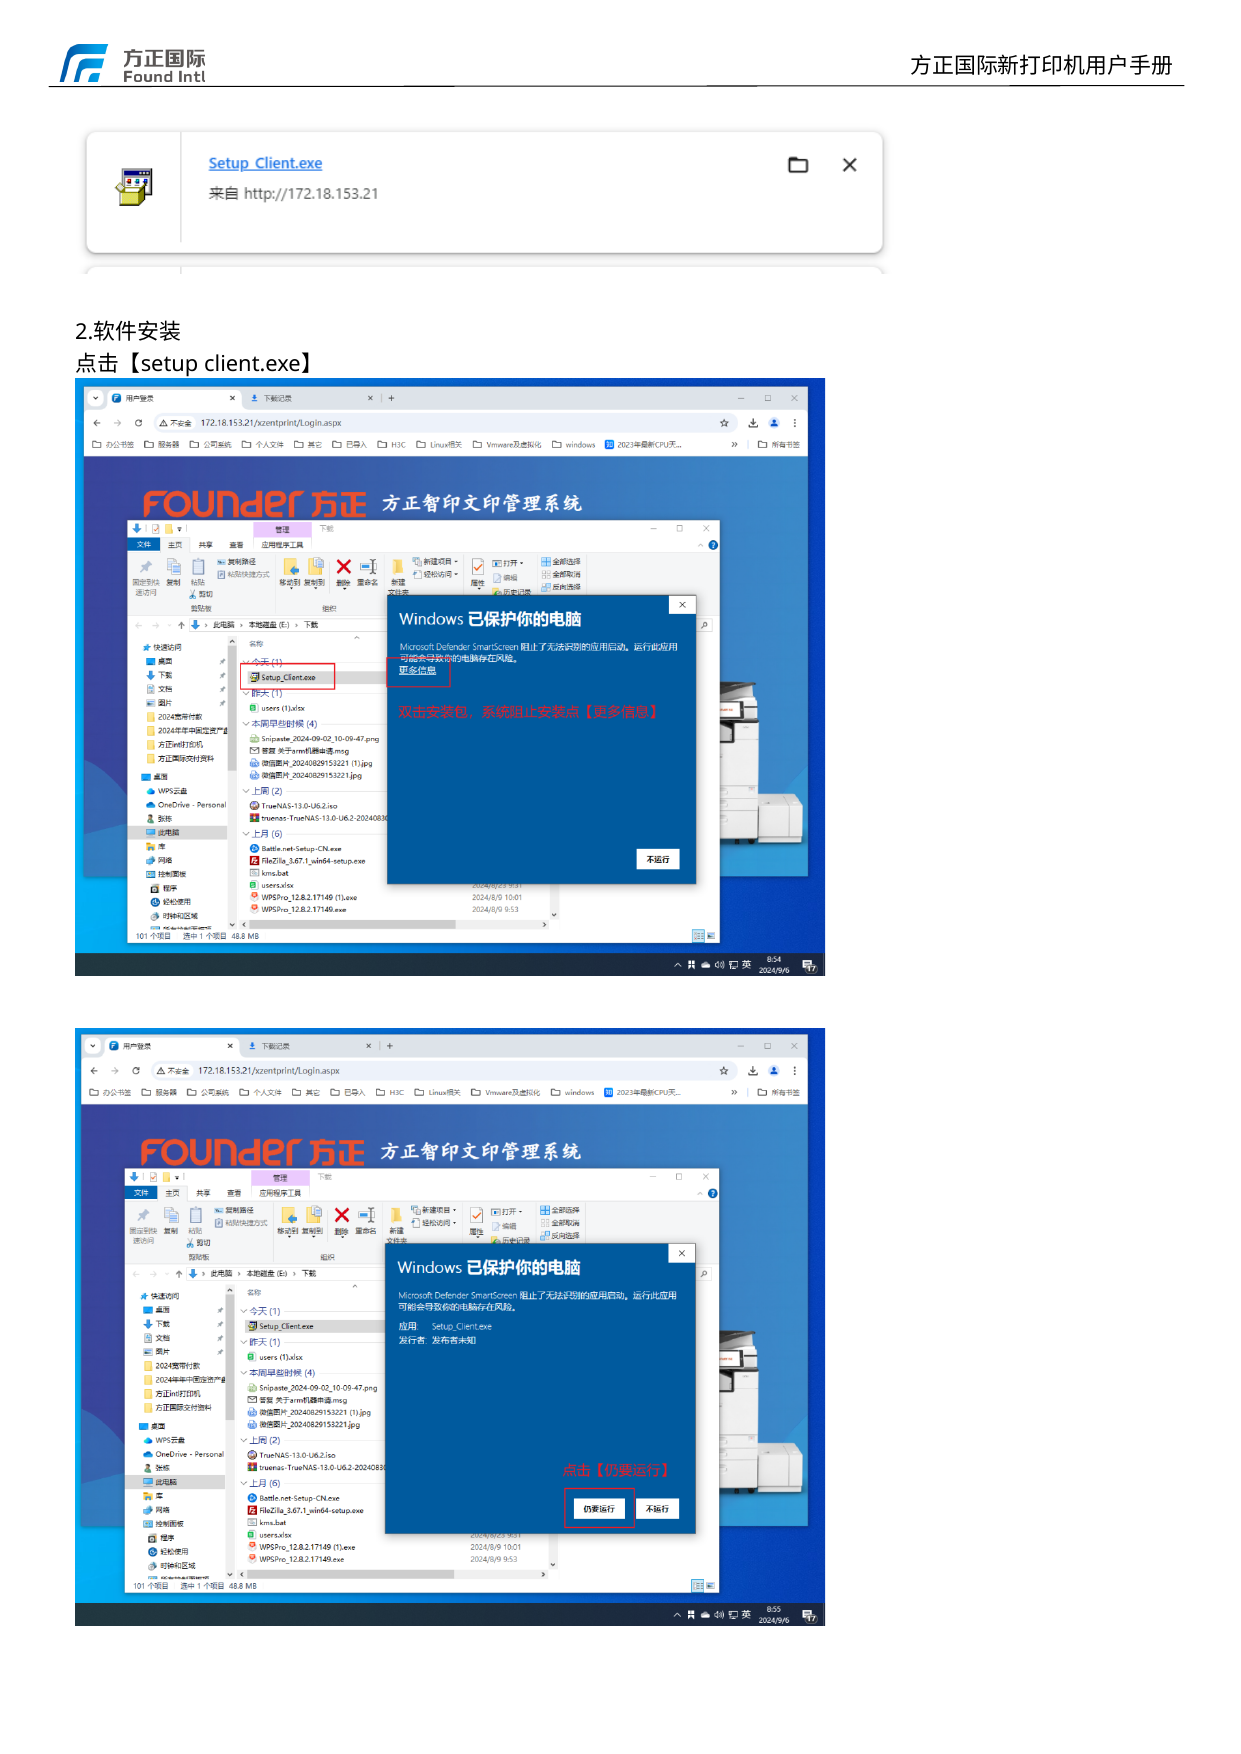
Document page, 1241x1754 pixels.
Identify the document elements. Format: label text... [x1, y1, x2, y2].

picture [75, 1028, 826, 1626]
text 点击【setup client.exe】 [75, 346, 1165, 379]
text 2.软件安装 [75, 314, 1165, 346]
picture [75, 378, 826, 976]
picture [75, 118, 899, 274]
picture [59, 44, 205, 82]
